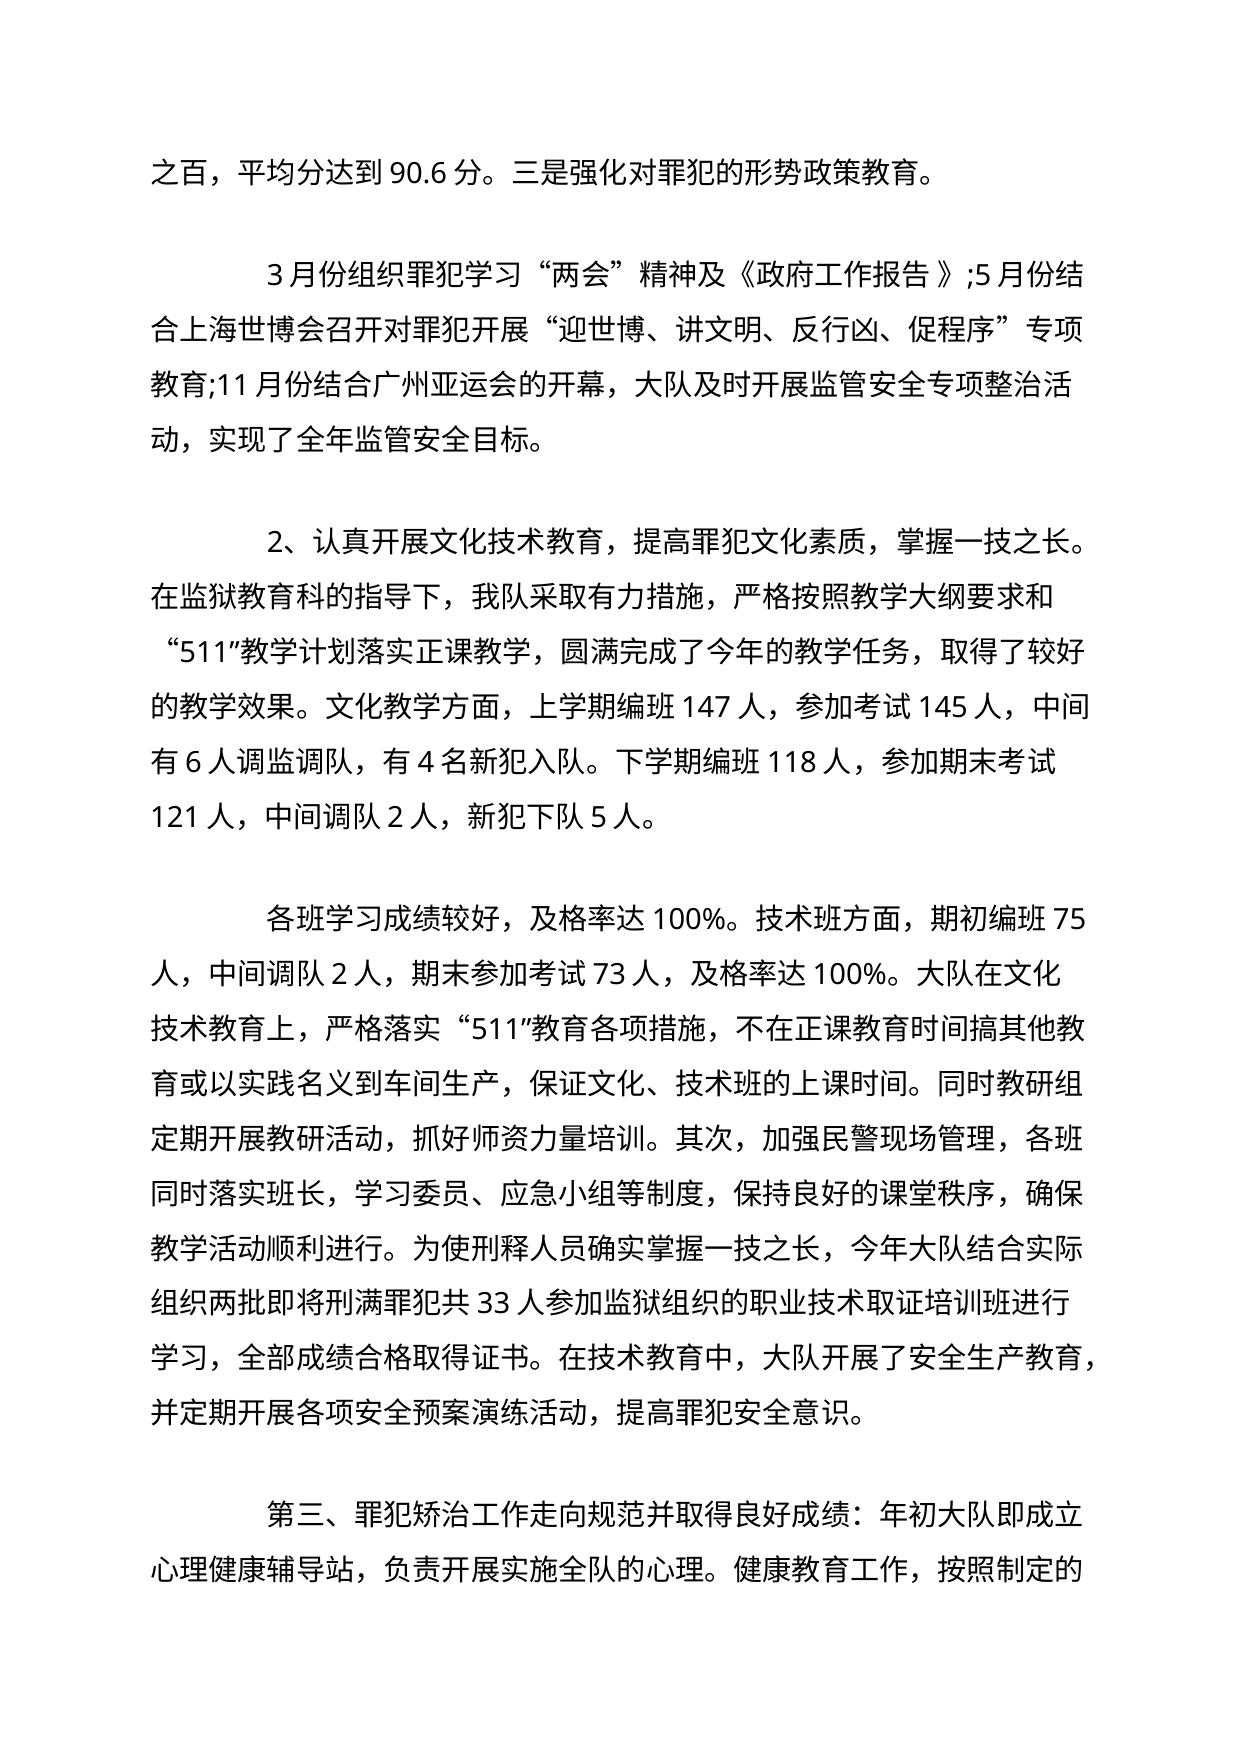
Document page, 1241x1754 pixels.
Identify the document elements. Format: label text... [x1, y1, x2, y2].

text 各班学习成绩较好，及格率达100%。技术班方面，期初编班75人，中间调队2人，期末参加考试73人，及格率达100%。大队在文化技术教育上，严格落实“511”教育各项措施，不在正课教育时间搞其他教育或以实践名义到车间生产，保证文化、技术班的上课时间。同时教研组定期开展教研活动，抓好师资力量培训。其次，加强民警现场管理，各班同时落实班长，学习委员、应急小组等制度，保持良好的课堂秩序，确保教学活动顺利进行。为使刑释人员确实掌握一技之长，今年大队结合实际组织两批即将刑满罪犯共33人参加监狱组织的职业技术取证培训班进行学习，全部成绩合格取得证书。在技术教育中，大队开展了安全生产教育，并定期开展各项安全预案演练活动，提高罪犯安全意识。 [150, 896, 1090, 1432]
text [150, 150, 1090, 192]
text 2、认真开展文化技术教育，提高罪犯文化素质，掌握一技之长。在监狱教育科的指导下，我队采取有力措施，严格按照教学大纲要求和“511”教学计划落实正课教学，圆满完成了今年的教学任务，取得了较好的教学效果。文化教学方面，上学期编班147人，参加考试145人，中间有6人调监调队，有4名新犯入队。下学期编班118人，参加期末考试121人，中间调队2人，新犯下队5人。 [150, 519, 1090, 836]
text 3月份组织罪犯学习“两会”精神及《政府工作报告 》;5月份结合上海世博会召开对罪犯开展“迎世博、讲文明、反行凶、促程序”专项教育;11月份结合广州亚运会的开幕，大队及时开展监管安全专项整治活动，实现了全年监管安全目标。 [150, 252, 1090, 459]
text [150, 1492, 1090, 1589]
